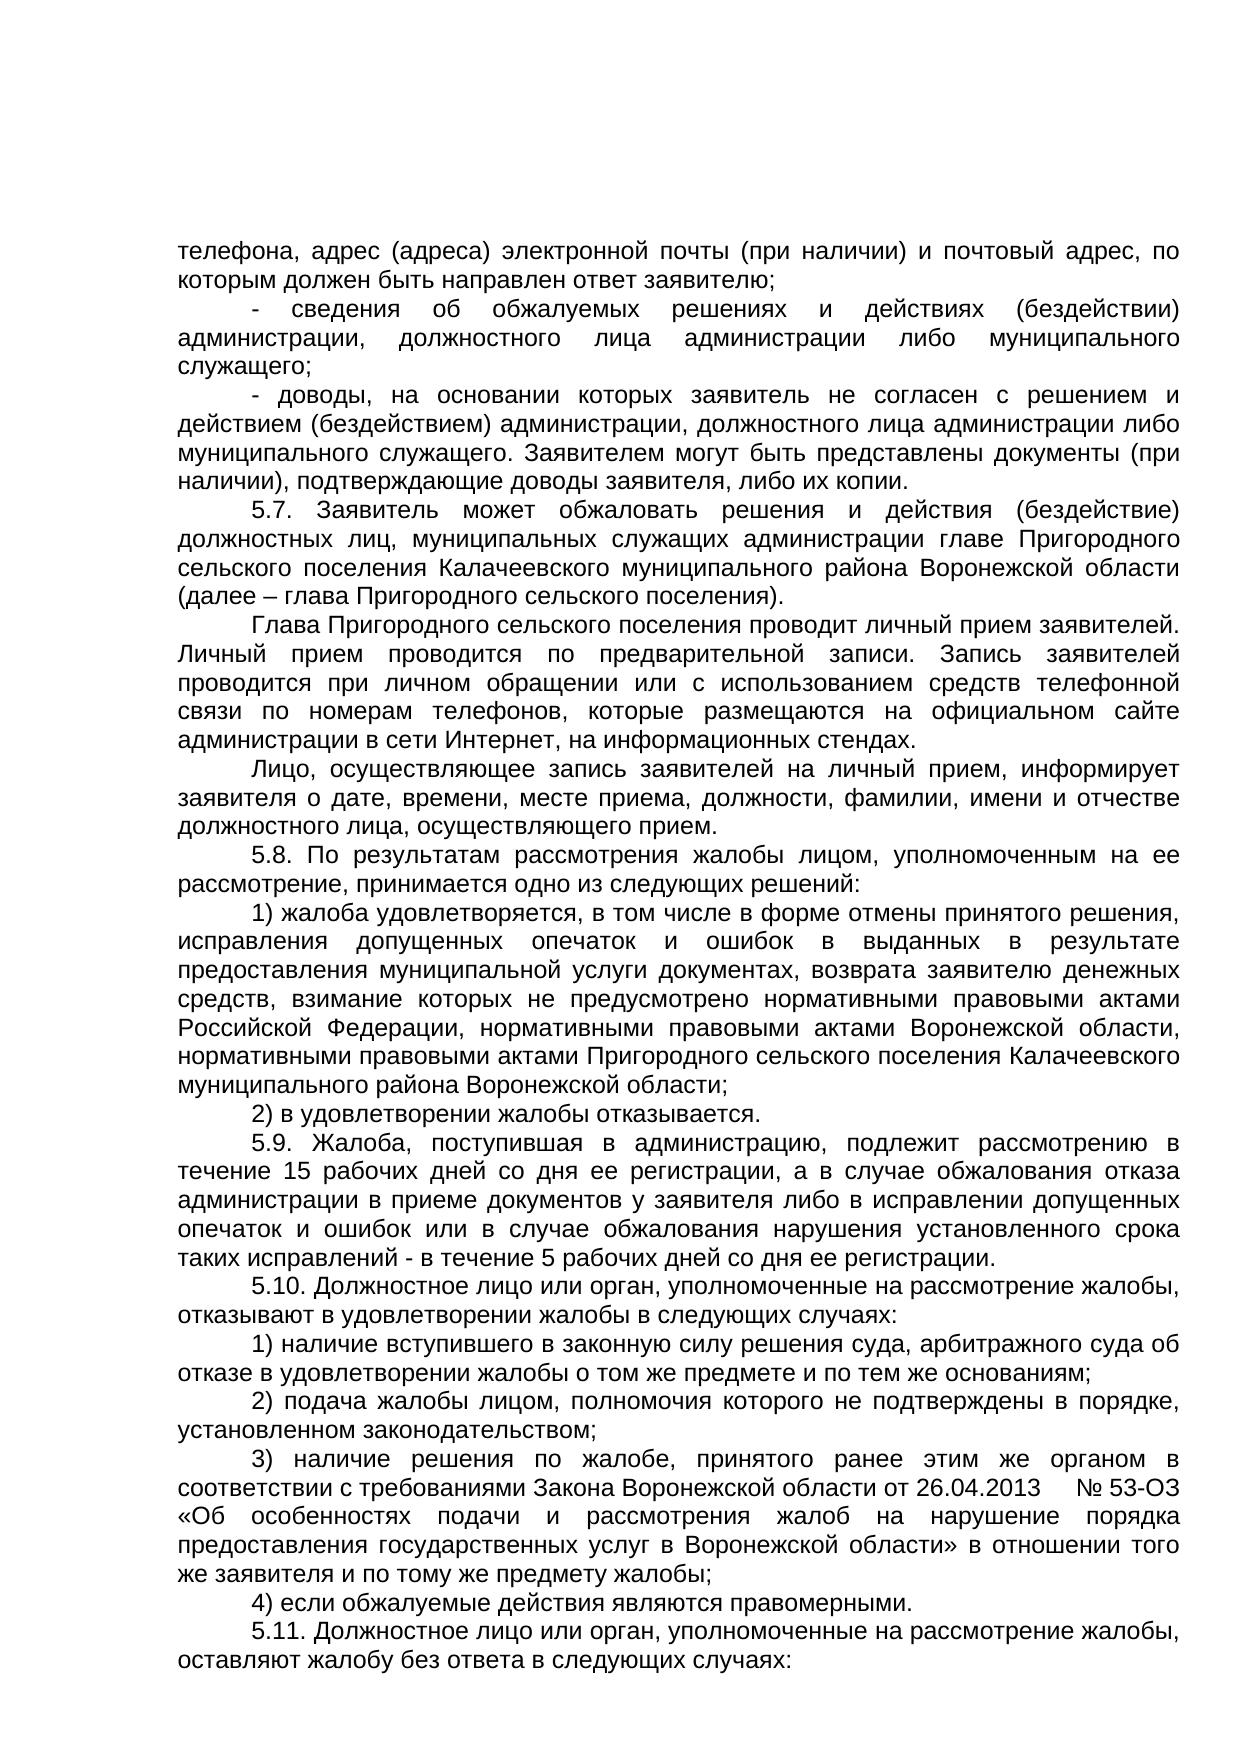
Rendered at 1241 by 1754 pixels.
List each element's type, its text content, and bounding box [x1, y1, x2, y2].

text - сведения об обжалуемых решениях и действиях (бездействии) администрации, должностного лица администрации либо муниципального служащего; [177, 294, 1181, 380]
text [177, 236, 1181, 294]
text 4) если обжалуемые действия являются правомерными. [177, 1587, 1181, 1616]
text 1) жалоба удовлетворяется, в том числе в форме отмены принятого решения, исправления допущенных опечаток и ошибок в выданных в результате предоставления муниципальной услуги документах, возврата заявителю денежных средств, взимание которых не предусмотрено нормативными правовыми актами Российской Федерации, нормативными правовыми актами Воронежской области, нормативными правовыми актами Пригородного сельского поселения Калачеевского муниципального района Воронежской области; [177, 897, 1181, 1099]
text 3) наличие решения по жалобе, принятого ранее этим же органом в соответствии с требованиями Закона Воронежской области от 26.04.2013 № 53-ОЗ «Об особенностях подачи и рассмотрения жалоб на нарушение порядка предоставления государственных услуг в Воронежской области» в отношении того же заявителя и по тому же предмету жалобы; [177, 1444, 1181, 1587]
text 5.9. Жалоба, поступившая в администрацию, подлежит рассмотрению в течение 15 рабочих дней со дня ее регистрации, а в случае обжалования отказа администрации в приеме документов у заявителя либо в исправлении допущенных опечаток и ошибок или в случае обжалования нарушения установленного срока таких исправлений - в течение 5 рабочих дней со дня ее регистрации. [177, 1127, 1181, 1271]
text 5.7. Заявитель может обжаловать решения и действия (бездействие) должностных лиц, муниципальных служащих администрации главе Пригородного сельского поселения Калачеевского муниципального района Воронежской области (далее – глава Пригородного сельского поселения). [177, 495, 1181, 610]
text - доводы, на основании которых заявитель не согласен с решением и действием (бездействием) администрации, должностного лица администрации либо муниципального служащего. Заявителем могут быть представлены документы (при наличии), подтверждающие доводы заявителя, либо их копии. [177, 380, 1181, 495]
text 1) наличие вступившего в законную силу решения суда, арбитражного суда об отказе в удовлетворении жалобы о том же предмете и по тем же основаниям; [177, 1329, 1181, 1386]
text 5.11. Должностное лицо или орган, уполномоченные на рассмотрение жалобы, оставляют жалобу без ответа в следующих случаях: [177, 1616, 1181, 1674]
text 5.10. Должностное лицо или орган, уполномоченные на рассмотрение жалобы, отказывают в удовлетворении жалобы в следующих случаях: [177, 1271, 1181, 1329]
text 2) в удовлетворении жалобы отказывается. [177, 1099, 1181, 1127]
text 2) подача жалобы лицом, полномочия которого не подтверждены в порядке, установленном законодательством; [177, 1386, 1181, 1444]
text Глава Пригородного сельского поселения проводит личный прием заявителей. Личный прием проводится по предварительной записи. Запись заявителей проводится при личном обращении или с использованием средств телефонной связи по номерам телефонов, которые размещаются на официальном сайте администрации в сети Интернет, на информационных стендах. [177, 610, 1181, 754]
text 5.8. По результатам рассмотрения жалобы лицом, уполномоченным на ее рассмотрение, принимается одно из следующих решений: [177, 840, 1181, 897]
text Лицо, осуществляющее запись заявителей на личный прием, информирует заявителя о дате, времени, месте приема, должности, фамилии, имени и отчестве должностного лица, осуществляющего прием. [177, 754, 1181, 840]
